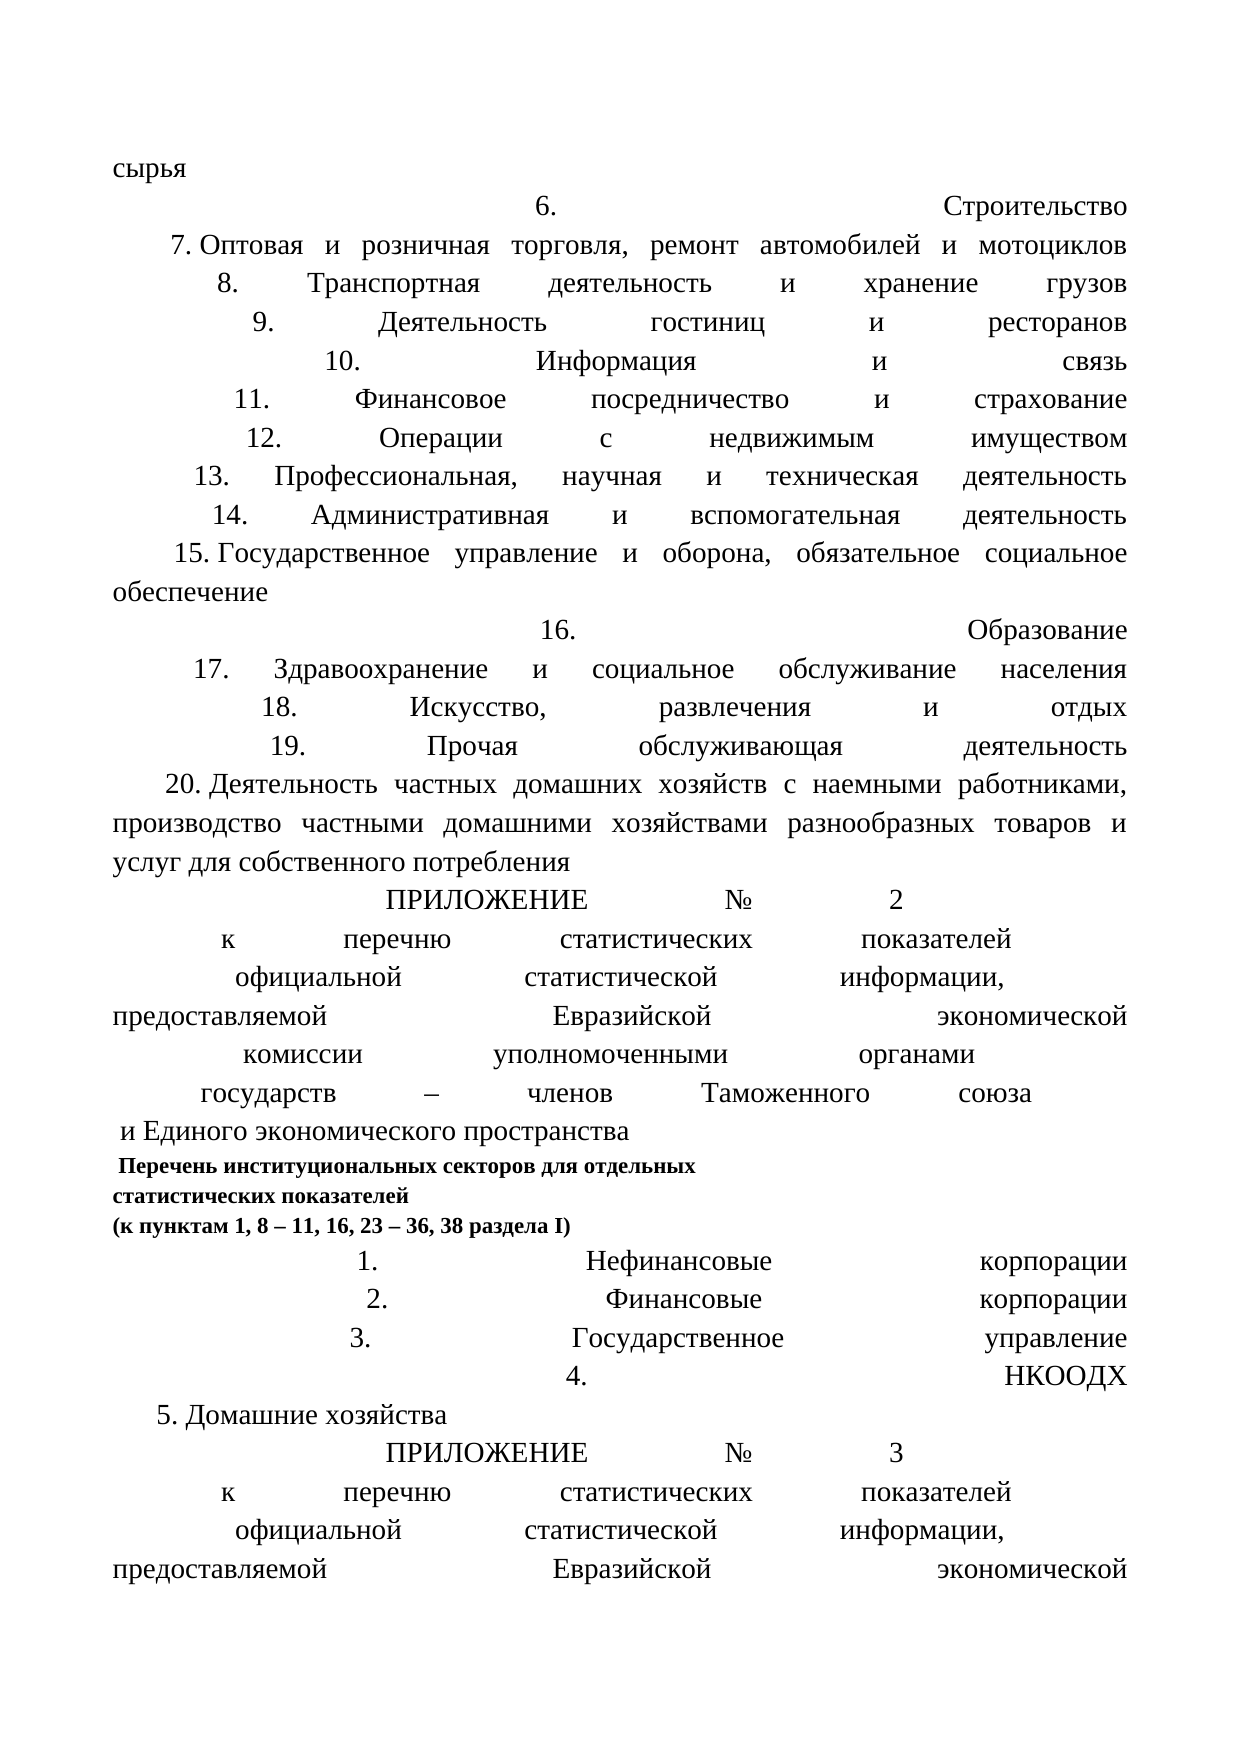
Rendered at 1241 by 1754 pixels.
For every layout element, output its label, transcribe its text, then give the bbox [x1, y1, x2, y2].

text ПРИЛОЖЕНИЕ № 2 к перечню статистических показателей официальной статистической информации, предоставляемой Евразийской экономической комиссии уполномоченными органами государств – членов Таможенного союза и Единого экономического пространства [112, 882, 1128, 1147]
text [112, 150, 1128, 877]
text Перечень институциональных секторов для отдельных статистических показателей (к пунктам 1, 8 – 11, 16, 23 – 36, 38 раздела I) [112, 1152, 1128, 1239]
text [112, 1435, 1128, 1584]
text 1. Нефинансовые корпорации 2. Финансовые корпорации 3. Государственное управление 4. НКООДХ 5. Домашние хозяйства [112, 1243, 1128, 1430]
